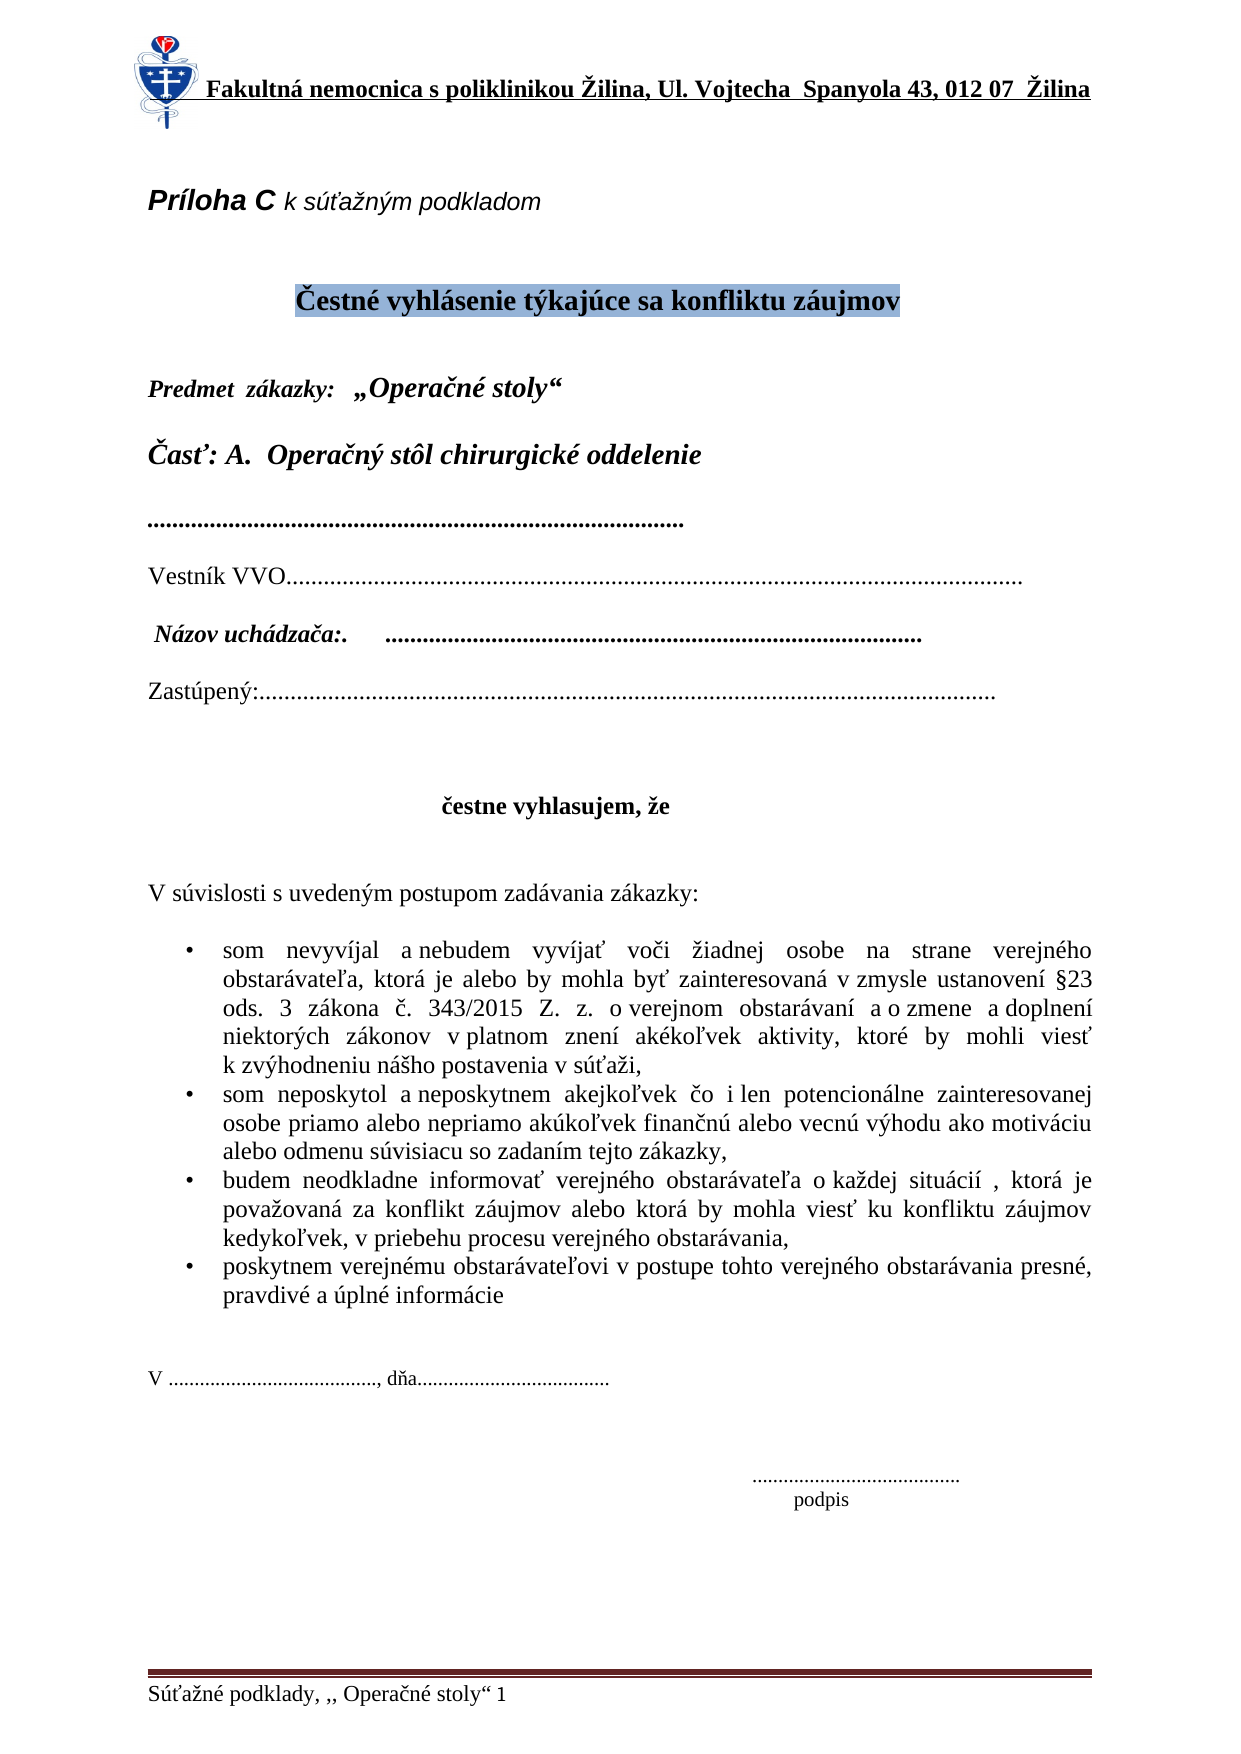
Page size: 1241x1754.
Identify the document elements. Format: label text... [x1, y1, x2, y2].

text Časť: A. Operačný stôl chirurgické oddelenie [148, 437, 1092, 470]
text čestne vyhlasujem, že [148, 791, 1092, 820]
list budem neodkladne informovať verejného obstarávateľa o každej situácií , ktorá je považovaná za konflikt záujmov alebo ktorá by mohla viesť ku konfliktu záujmov kedykoľvek, v priebehu procesu verejného obstarávania, [185, 1165, 1092, 1251]
list som nevyvíjal a nebudem vyvíjať voči žiadnej osobe na strane verejného obstarávateľa, ktorá je alebo by mohla byť zainteresovaná v zmysle ustanovení §23 ods. 3 zákona č. 343/2015 Z. z. o verejnom obstarávaní a o zmene a doplnení niektorých zákonov v platnom znení akékoľvek aktivity, ktoré by mohli viesť k zvýhodneniu nášho postavenia v súťaži, [185, 935, 1092, 1079]
text Zastúpený:...................................................................................................................... [148, 676, 1092, 705]
text ........................................ [148, 1463, 1092, 1487]
text Názov uchádzača:. ...................................................................................... [148, 619, 1092, 648]
text Predmet zákazky: „Operačné stoly“ [148, 370, 1092, 403]
picture [134, 36, 199, 129]
text V súvislosti s uvedeným postupom zadávania zákazky: [148, 878, 1092, 906]
list som neposkytol a neposkytnem akejkoľvek čo i len potencionálne zainteresovanej osobe priamo alebo nepriamo akúkoľvek finančnú alebo vecnú výhodu ako motiváciu alebo odmenu súvisiacu so zadaním tejto zákazky, [185, 1079, 1092, 1165]
text Príloha C k súťažným podkladom [148, 183, 1092, 216]
text V ........................................, dňa..................................... [148, 1366, 1092, 1390]
text Vestník VVO...................................................................................................................... [148, 561, 1092, 590]
text Čestné vyhlásenie týkajúce sa konfliktu záujmov [221, 283, 1092, 317]
text podpis [148, 1487, 1092, 1511]
list poskytnem verejnému obstarávateľovi v postupe tohto verejného obstarávania presné, pravdivé a úplné informácie [185, 1251, 1092, 1309]
text ...................................................................................... [148, 504, 1092, 533]
